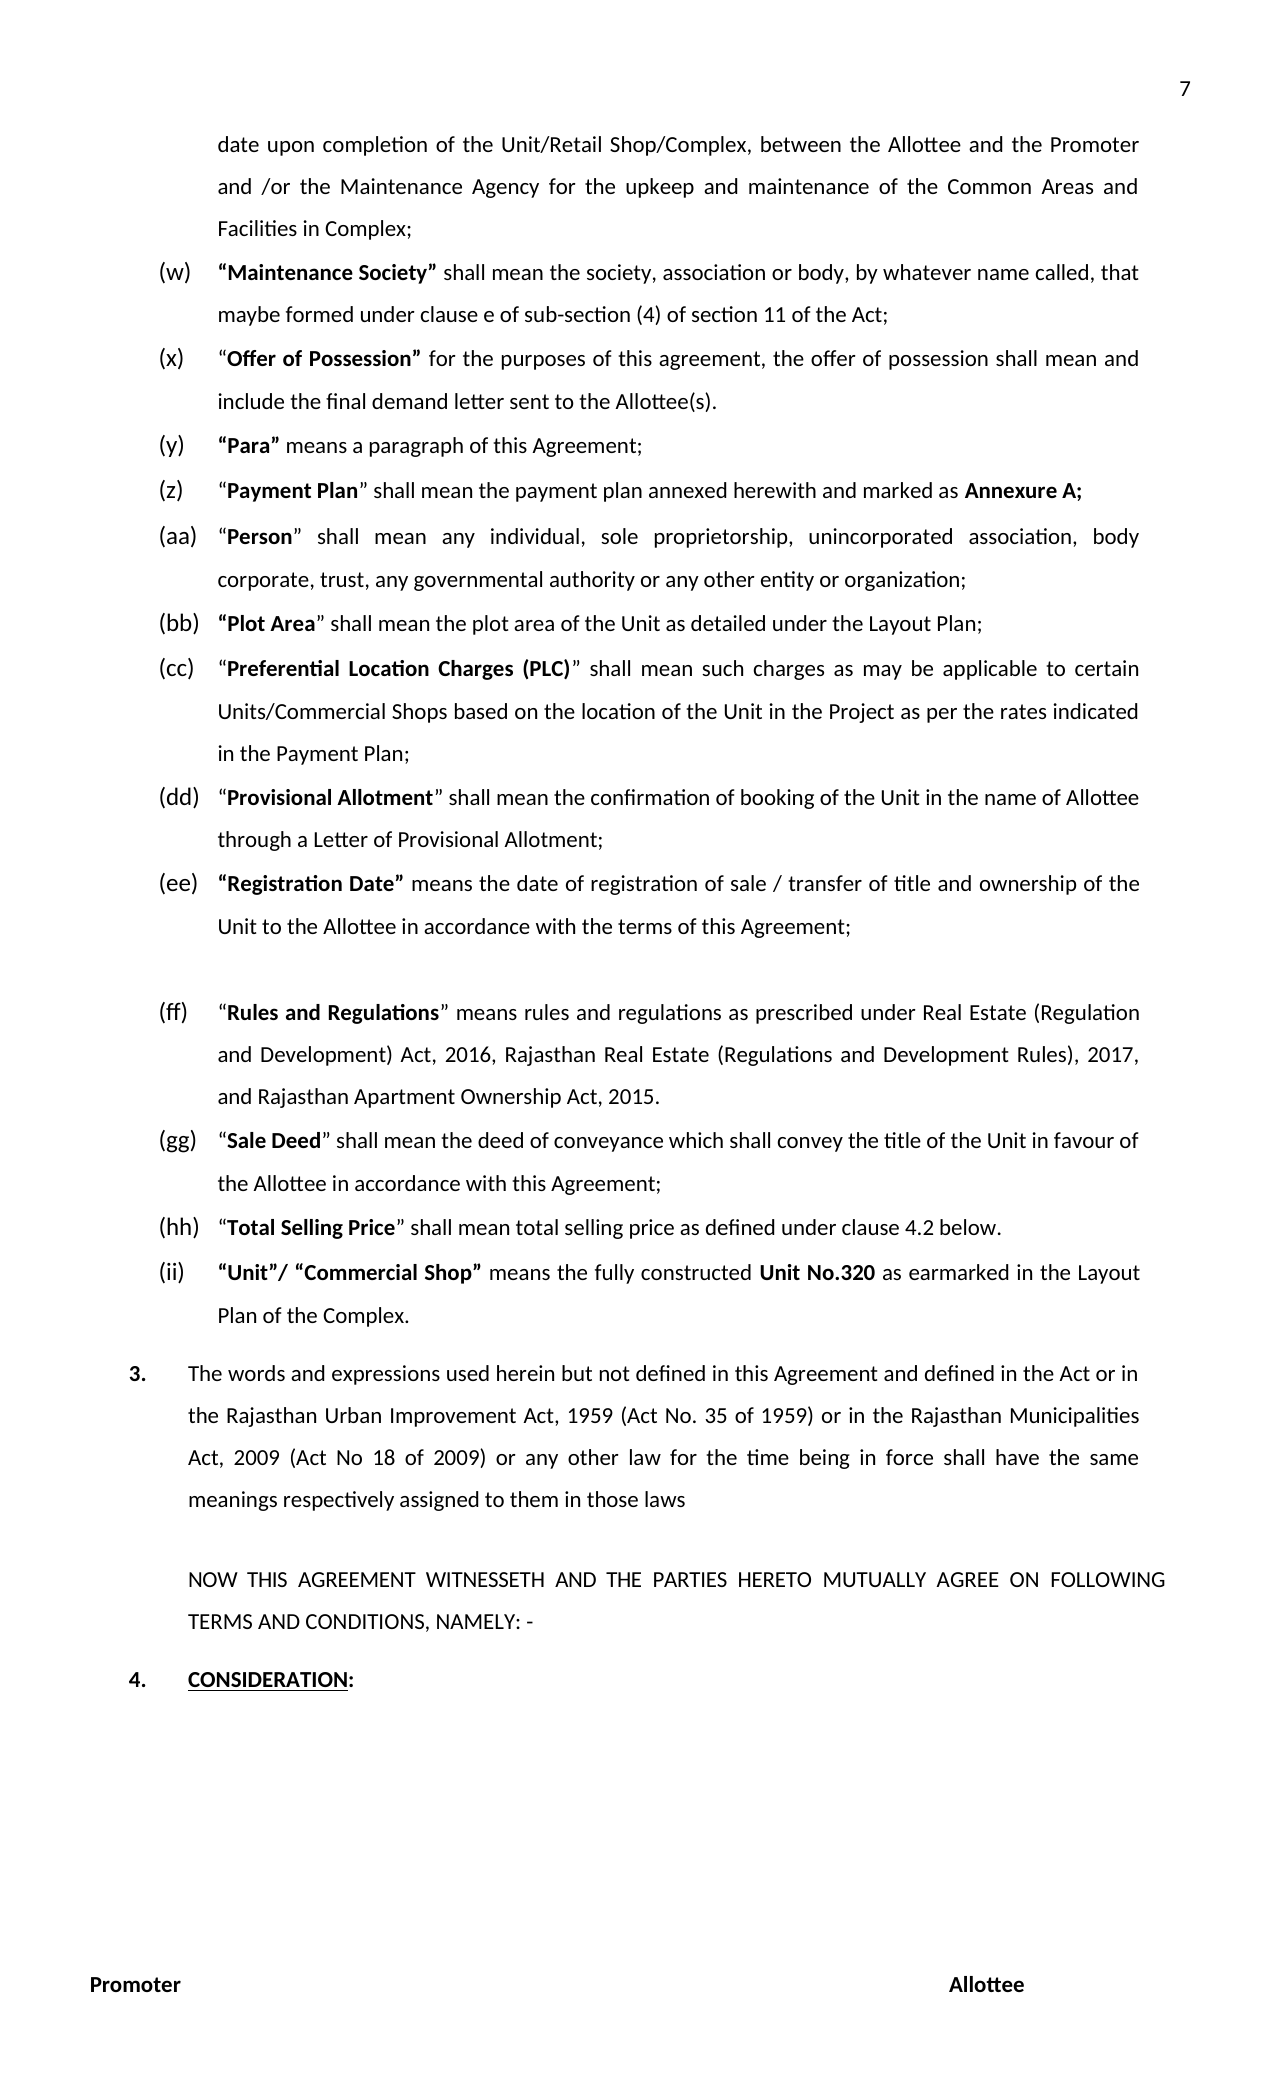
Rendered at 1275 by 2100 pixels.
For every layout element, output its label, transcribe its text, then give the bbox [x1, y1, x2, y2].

list “Total Selling Price” shall mean total selling price as defined under clause 4.2 below. [158, 1211, 1141, 1241]
list “Payment Plan” shall mean the payment plan annexed herewith and marked as Annexure A; [158, 474, 1141, 505]
list “Preferential Location Charges (PLC)” shall mean such charges as may be applicable to certain Units/Commercial Shops based on the location of the Unit in the Project as per the rates indicated in the Payment Plan; [158, 652, 1141, 767]
list “Para” means a paragraph of this Agreement; [158, 429, 1141, 459]
list “Person” shall mean any individual, sole proprietorship, unincorporated association, body corporate, trust, any governmental authority or any other entity or organization; [158, 520, 1141, 593]
list “Registration Date” means the date of registration of sale / transfer of title and ownership of the Unit to the Allottee in accordance with the terms of this Agreement; [158, 867, 1141, 940]
list “Unit”/ “Commercial Shop” means the fully constructed Unit No.320 as earmarked in the Layout Plan of the Complex. [158, 1256, 1141, 1329]
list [158, 130, 1141, 242]
list The words and expressions used herein but not defined in this Agreement and defined in the Act or in the Rajasthan Urban Improvement Act, 1959 (Act No. 35 of 1959) or in the Rajasthan Municipalities Act, 2009 (Act No 18 of 2009) or any other law for the time being in force shall have the same meanings respectively assigned to them in those laws [129, 1359, 1141, 1513]
list “Offer of Possession” for the purposes of this agreement, the offer of possession shall mean and include the final demand letter sent to the Allottee(s). [158, 342, 1141, 415]
list “Provisional Allotment” shall mean the confirmation of booking of the Unit in the name of Allottee through a Letter of Provisional Allotment; [158, 781, 1141, 853]
list “Rules and Regulations” means rules and regulations as prescribed under Real Estate (Regulation and Development) Act, 2016, Rajasthan Real Estate (Regulations and Development Rules), 2017, and Rajasthan Apartment Ownership Act, 2015. [158, 996, 1141, 1110]
list “Plot Area” shall mean the plot area of the Unit as detailed under the Layout Plan; [158, 607, 1141, 637]
list CONSIDERATION: [129, 1666, 1141, 1693]
list “Sale Deed” shall mean the deed of conveyance which shall convey the title of the Unit in favour of the Allottee in accordance with this Agreement; [158, 1124, 1141, 1197]
subtitle NOW THIS AGREEMENT WITNESSETH AND THE PARTIES HERETO MUTUALLY AGREE ON FOLLOWING TERMS AND CONDITIONS, NAMELY: - [188, 1565, 1166, 1635]
list “Maintenance Society” shall mean the society, association or body, by whatever name called, that maybe formed under clause e of sub-section (4) of section 11 of the Act; [158, 256, 1141, 328]
